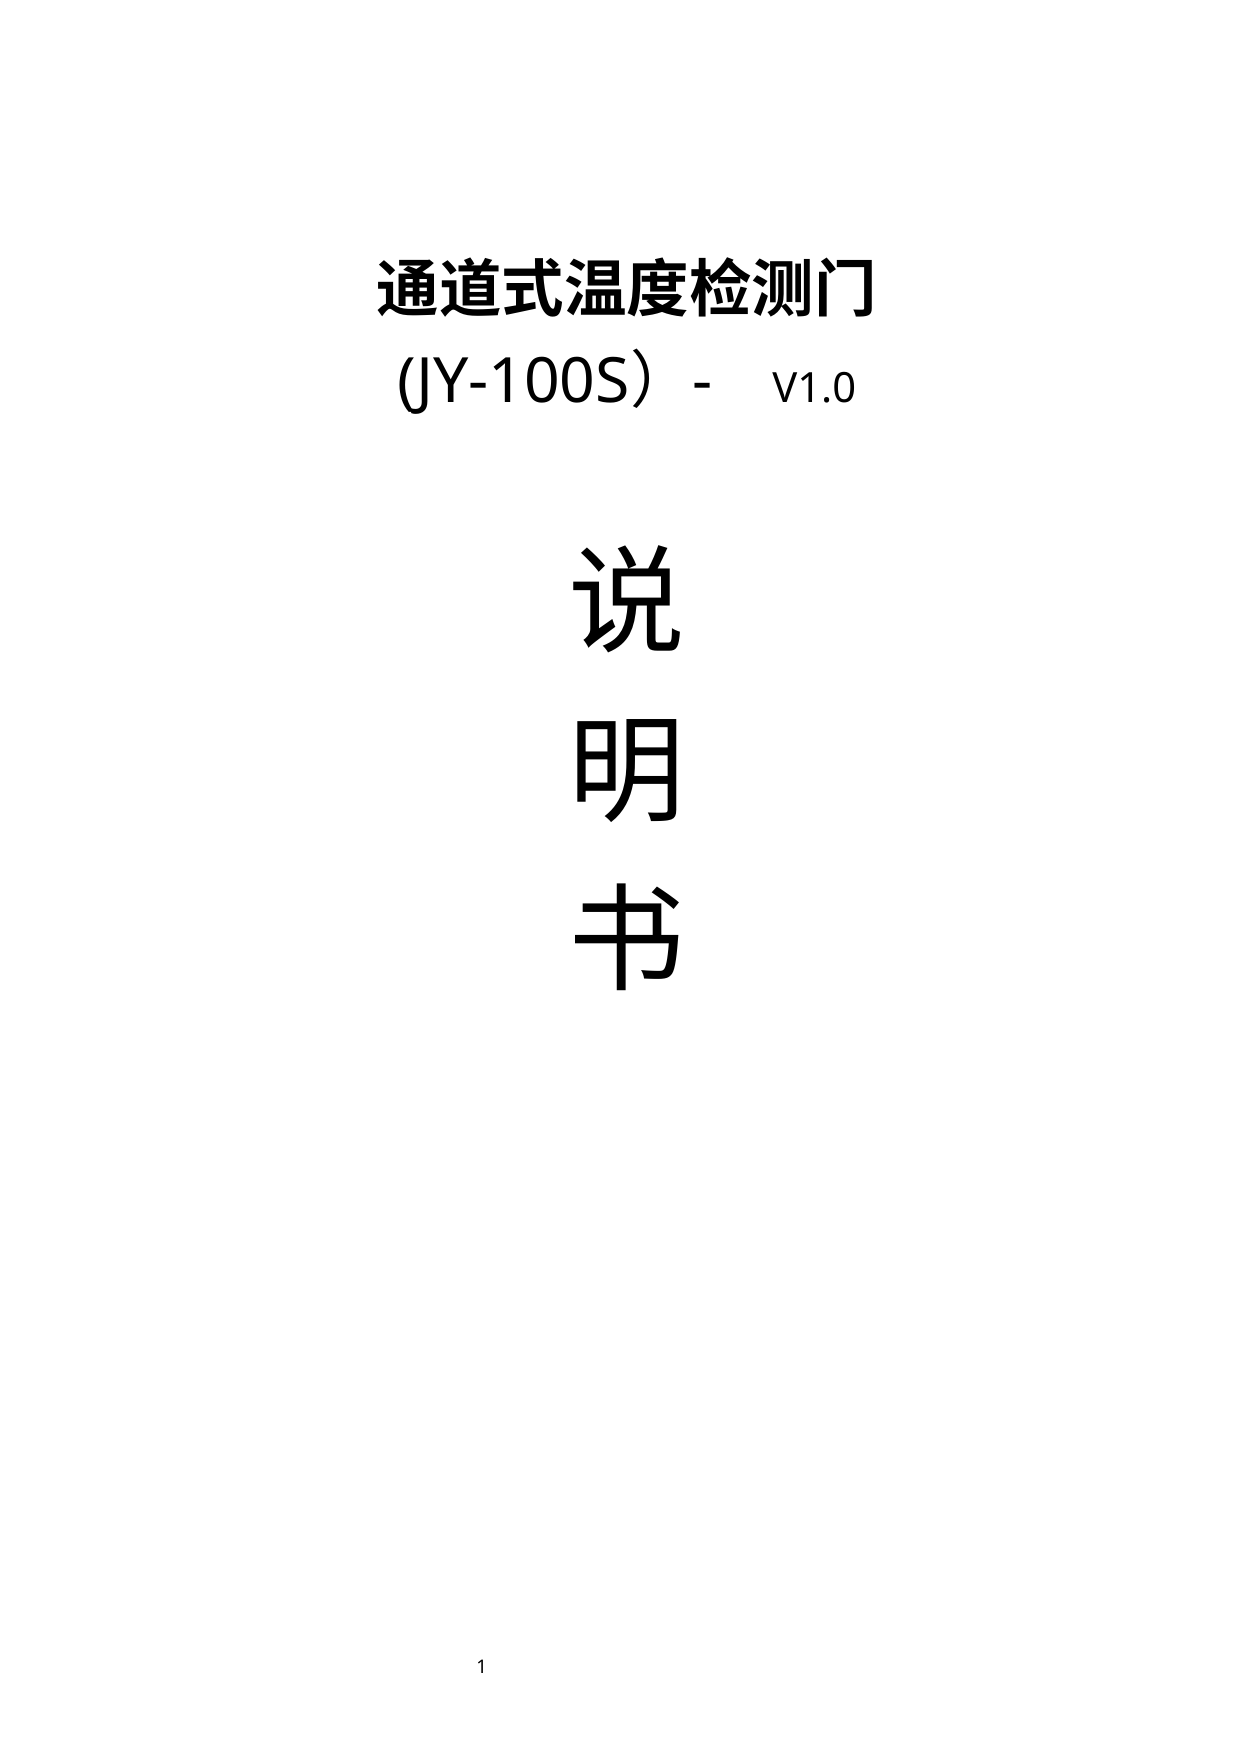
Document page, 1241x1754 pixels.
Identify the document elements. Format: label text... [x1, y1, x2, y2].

text 明 [175, 677, 1078, 846]
text 书 [175, 846, 1078, 1015]
text 通道式温度检测门 [175, 238, 1078, 329]
text 说 [175, 508, 1078, 677]
text (JY-100S）- V1.0 [175, 330, 1078, 421]
